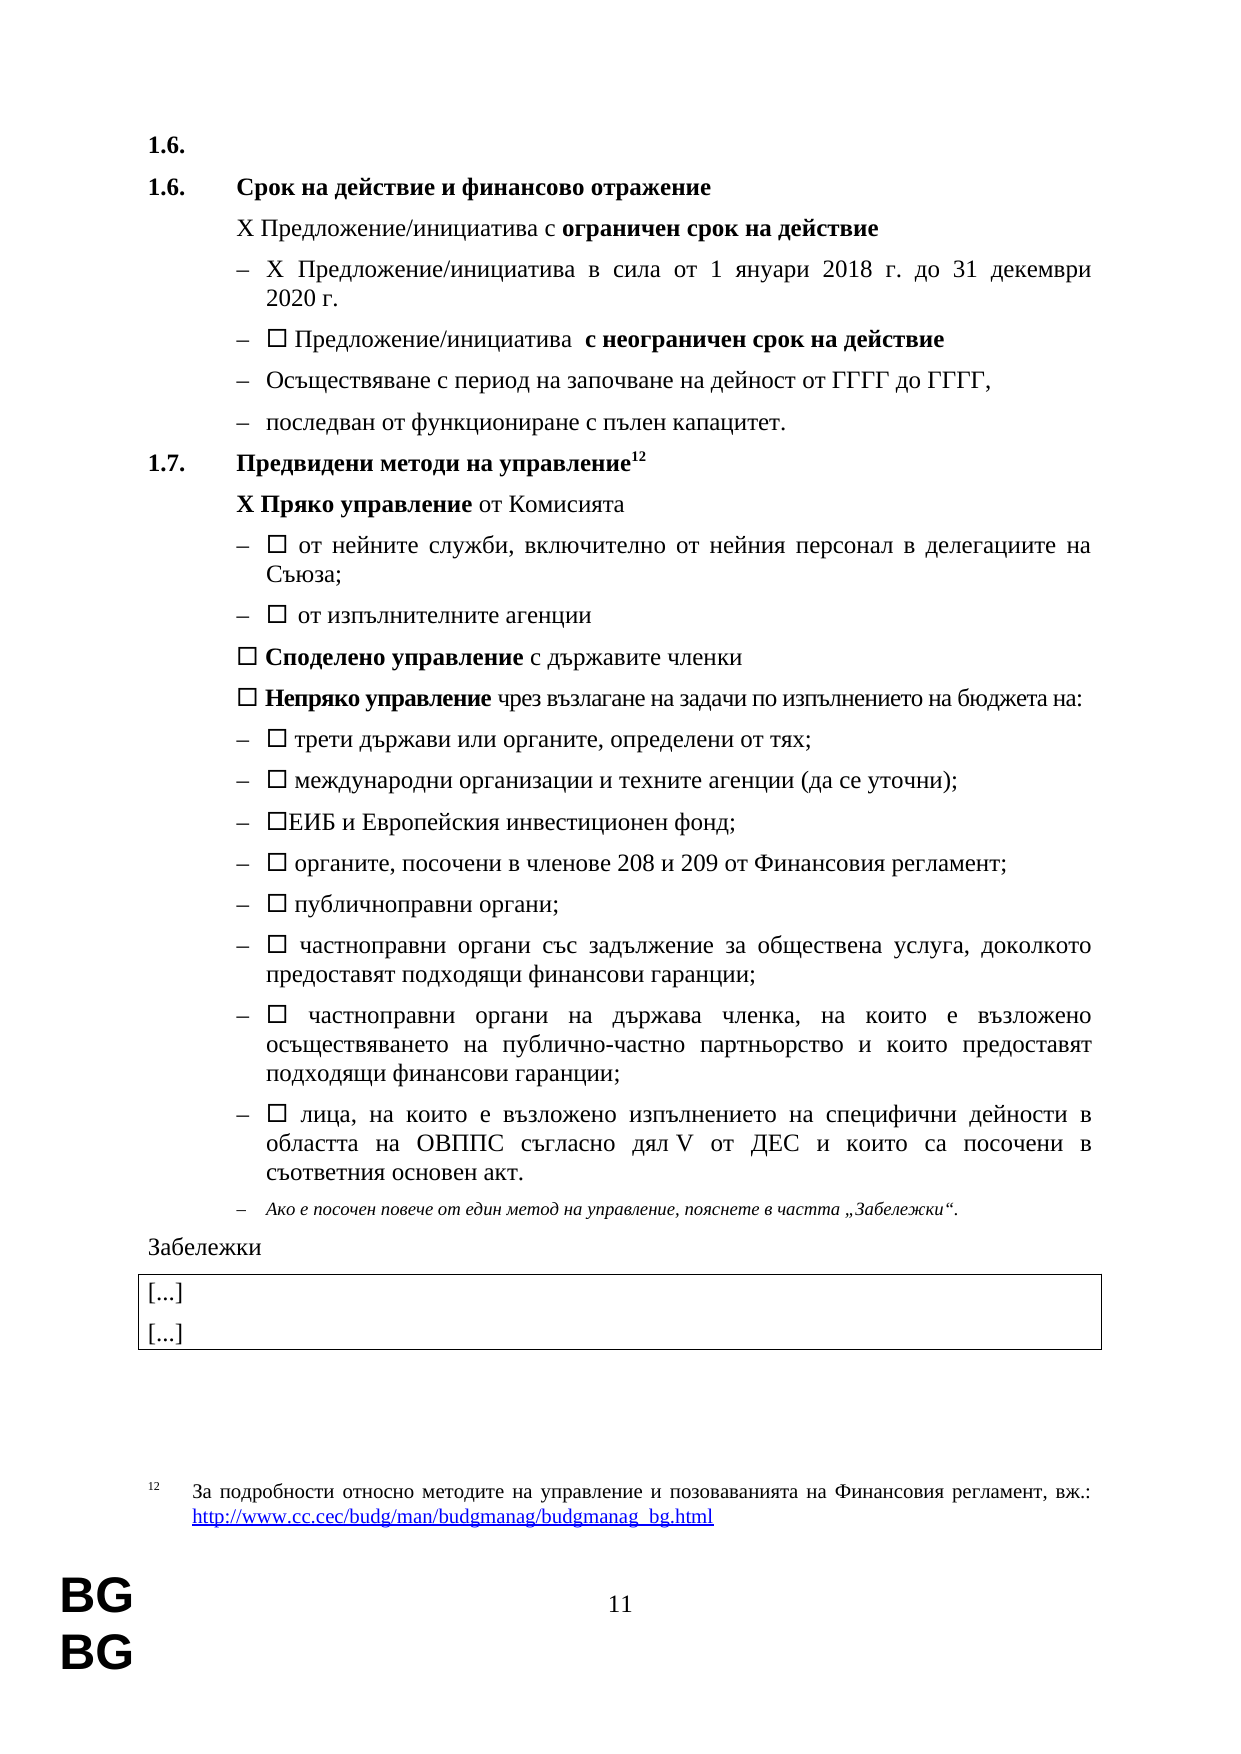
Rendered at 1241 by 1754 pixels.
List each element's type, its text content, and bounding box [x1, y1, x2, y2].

list Предложение/инициатива с неограничен срок на действие [236, 324, 1092, 353]
subtitle 1.7. Предвидени методи на управление [148, 448, 1092, 477]
subtitle 1.6. Срок на действие и финансово отражение [148, 172, 1092, 201]
text X Пряко управление от Комисията [236, 489, 1092, 518]
list лица, на които е възложено изпълнението на специфични дейности в областта на ОВППС съгласно дял V от ДЕС и които са посочени в съответния основен акт. [236, 1099, 1092, 1186]
list ЕИБ и Европейския инвестиционен фонд; [236, 807, 1092, 836]
list Осъществяване с период на започване на дейност от ГГГГ до ГГГГ, [236, 366, 1092, 394]
text [...] [139, 1275, 1101, 1305]
list частноправни органи със задължение за обществена услуга, доколкото предоставят подходящи финансови гаранции; [236, 931, 1092, 988]
list органите, посочени в членове 208 и 209 от Финансовия регламент; [236, 848, 1092, 877]
list публичноправни органи; [236, 889, 1092, 918]
list X Предложение/инициатива в сила от 1 януари 2018 г. до 31 декември 2020 г. [236, 254, 1092, 312]
text Непряко управление чрез възлагане на задачи по изпълнението на бюджета на: [236, 683, 1092, 712]
list последван от функциониране с пълен капацитет. [236, 407, 1092, 436]
list частноправни органи на държава членка, на които е възложено осъществяването на публично-частно партньорство и които предоставят подходящи финансови гаранции; [236, 1001, 1092, 1087]
text Споделено управление с държавите членки [236, 642, 1092, 671]
list международни организации и техните агенции (да се уточни); [236, 766, 1092, 794]
text X Предложение/инициатива с ограничен срок на действие [236, 213, 1092, 242]
text Забележки [148, 1232, 1092, 1261]
list трети държави или органите, определени от тях; [236, 724, 1092, 753]
list от нейните служби, включително от нейния персонал в делегациите на Съюза; [236, 531, 1092, 588]
list от изпълнителните агенции [236, 601, 1092, 629]
subtitle 1.6. [148, 131, 1092, 159]
text [...] [139, 1315, 1101, 1349]
list Ако е посочен повече от един метод на управление, пояснете в частта „Забележки“. [236, 1198, 1092, 1220]
